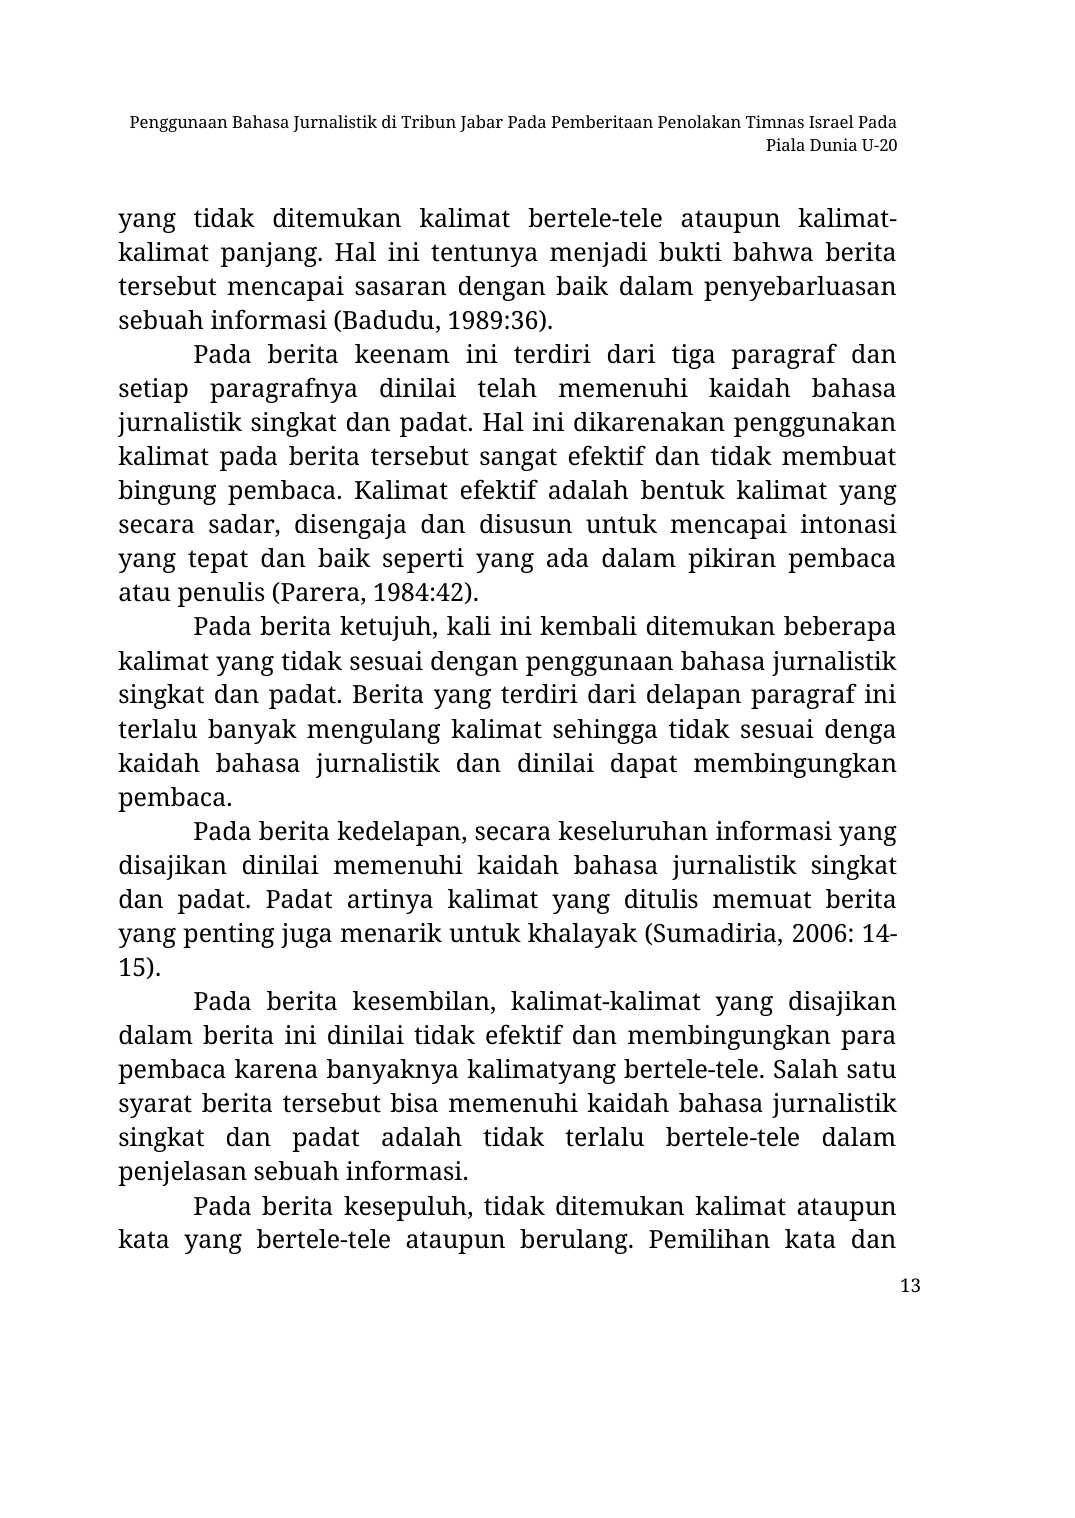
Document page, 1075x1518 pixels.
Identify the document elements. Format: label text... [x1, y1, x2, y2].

list Pada berita kedelapan, secara keseluruhan informasi yang disajikan dinilai memenuhi kaidah bahasa jurnalistik singkat dan padat. Padat artinya kalimat yang ditulis memuat berita yang penting juga menarik untuk khalayak (Sumadiria, 2006: 14-15). [118, 813, 898, 984]
list Pada berita keenam ini terdiri dari tiga paragraf dan setiap paragrafnya dinilai telah memenuhi kaidah bahasa jurnalistik singkat dan padat. Hal ini dikarenakan penggunakan kalimat pada berita tersebut sangat efektif dan tidak membuat bingung pembaca. Kalimat efektif adalah bentuk kalimat yang secara sadar, disengaja dan disusun untuk mencapai intonasi yang tepat dan baik seperti yang ada dalam pikiran pembaca atau penulis (Parera, 1984:42). [118, 337, 898, 609]
list Pada berita ketujuh, kali ini kembali ditemukan beberapa kalimat yang tidak sesuai dengan penggunaan bahasa jurnalistik singkat dan padat. Berita yang terdiri dari delapan paragraf ini terlalu banyak mengulang kalimat sehingga tidak sesuai denga kaidah bahasa jurnalistik dan dinilai dapat membingungkan pembaca. [118, 609, 898, 813]
list Pada berita kesembilan, kalimat-kalimat yang disajikan dalam berita ini dinilai tidak efektif dan membingungkan para pembaca karena banyaknya kalimatyang bertele-tele. Salah satu syarat berita tersebut bisa memenuhi kaidah bahasa jurnalistik singkat dan padat adalah tidak terlalu bertele-tele dalam penjelasan sebuah informasi. [118, 984, 898, 1188]
